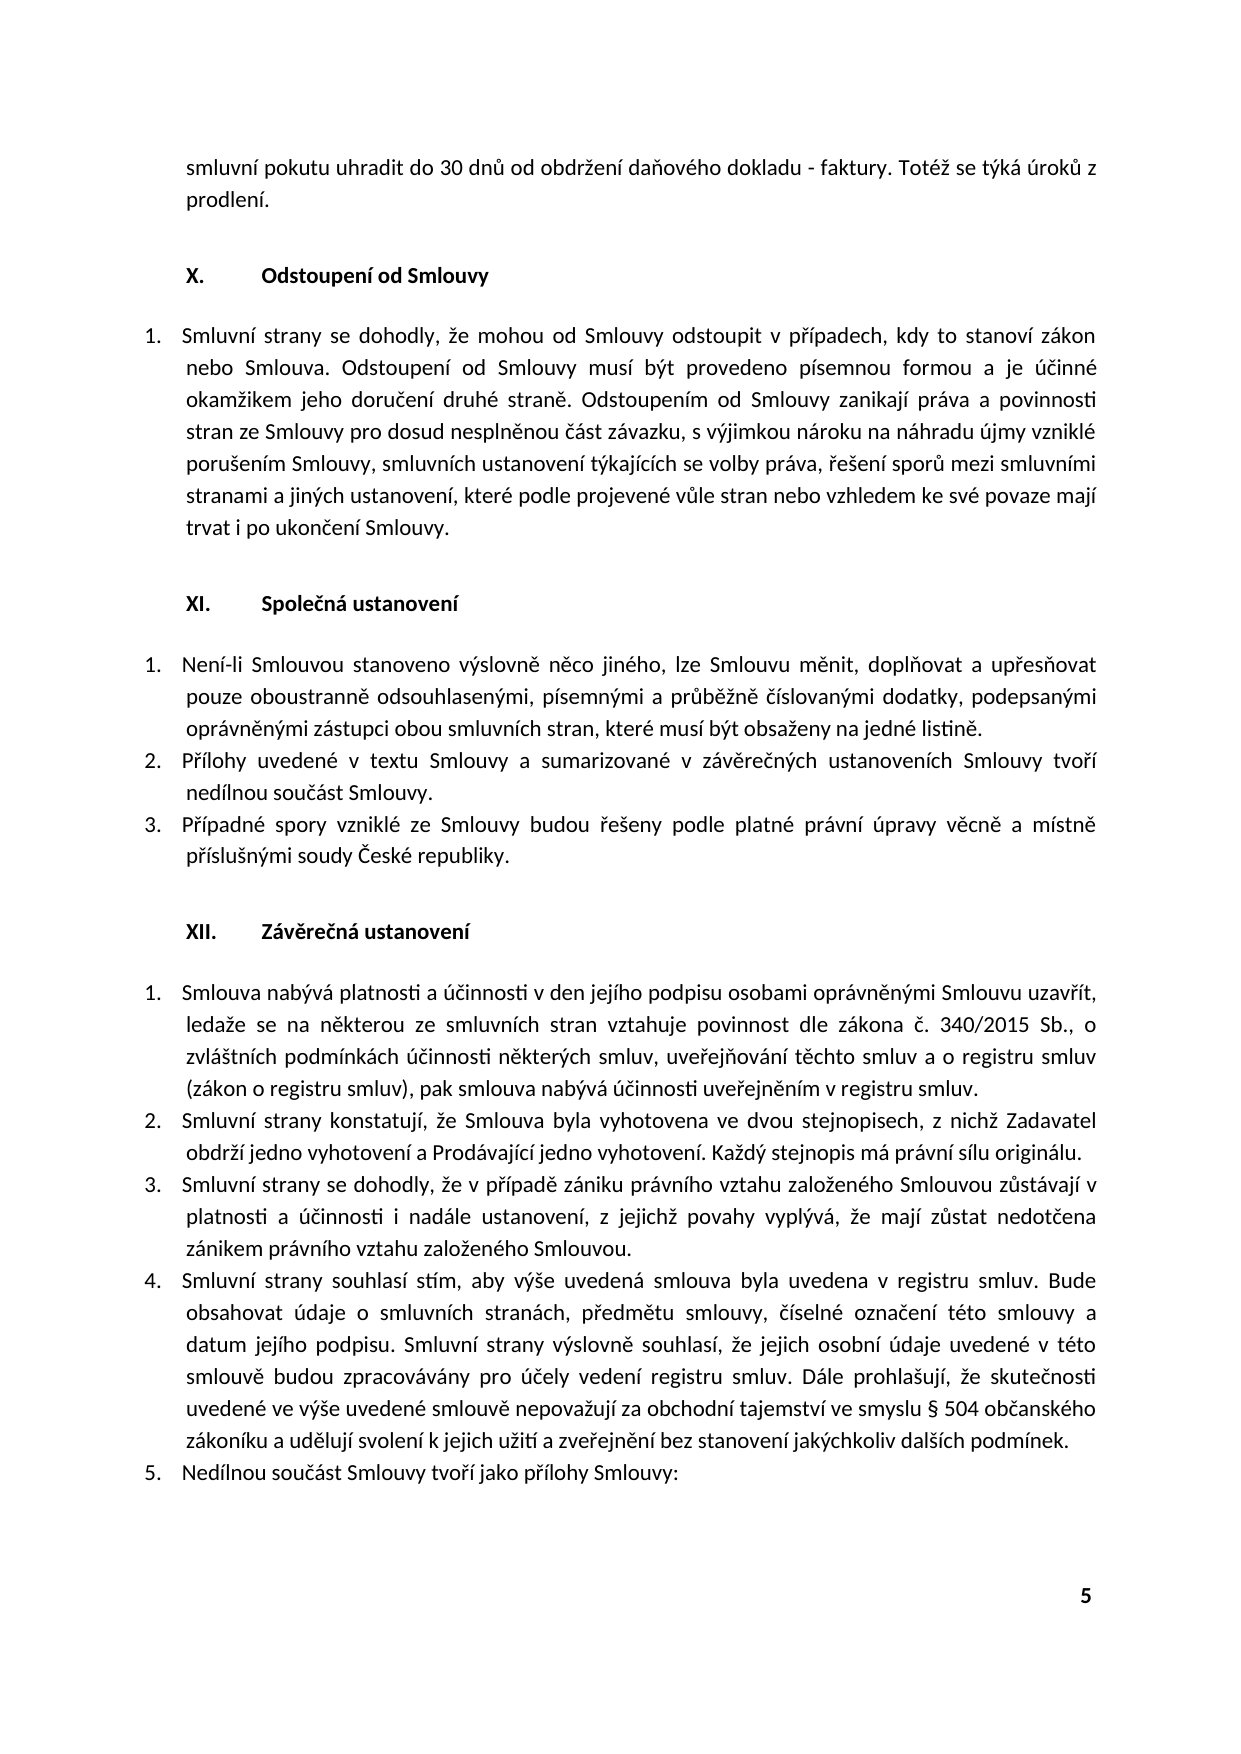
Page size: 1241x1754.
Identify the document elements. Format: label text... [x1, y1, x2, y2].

list Odstoupení od Smlouvy [186, 265, 1098, 288]
list Smluvní strany souhlasí stím, aby výše uvedená smlouva byla uvedena v registru smluv. Bude obsahovat údaje o smluvních stranách, předmětu smlouvy, číselné označení této smlouvy a datum jejího podpisu. Smluvní strany výslovně souhlasí, že jejich osobní údaje uvedené v této smlouvě budou zpracovávány pro účely vedení registru smluv. Dále prohlašují, že skutečnosti uvedené ve výše uvedené smlouvě nepovažují za obchodní tajemství ve smyslu § 504 občanského zákoníku a udělují svolení k jejich užití a zveřejnění bez stanovení jakýchkoliv dalších podmínek. [144, 1263, 1098, 1454]
list Případné spory vzniklé ze Smlouvy budou řešeny podle platné právní úpravy věcně a místně příslušnými soudy České republiky. [144, 806, 1098, 870]
list Smluvní strany konstatují, že Smlouva byla vyhotovena ve dvou stejnopisech, z nichž Zadavatel obdrží jedno vyhotovení a Prodávající jedno vyhotovení. Každý stejnopis má právní sílu originálu. [144, 1103, 1098, 1167]
list Společná ustanovení [186, 593, 1098, 616]
list Smlouva nabývá platnosti a účinnosti v den jejího podpisu osobami oprávněnými Smlouvu uzavřít, ledaže se na některou ze smluvních stran vztahuje povinnost dle zákona č. 340/2015 Sb., o zvláštních podmínkách účinnosti některých smluv, uveřejňování těchto smluv a o registru smluv (zákon o registru smluv), pak smlouva nabývá účinnosti uveřejněním v registru smluv. [144, 975, 1098, 1103]
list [144, 150, 1098, 214]
list Není-li Smlouvou stanoveno výslovně něco jiného, lze Smlouvu měnit, doplňovat a upřesňovat pouze oboustranně odsouhlasenými, písemnými a průběžně číslovanými dodatky, podepsanými oprávněnými zástupci obou smluvních stran, které musí být obsaženy na jedné listině. [144, 647, 1098, 742]
list Smluvní strany se dohodly, že mohou od Smlouvy odstoupit v případech, kdy to stanoví zákon nebo Smlouva. Odstoupení od Smlouvy musí být provedeno písemnou formou a je účinné okamžikem jeho doručení druhé straně. Odstoupením od Smlouvy zanikají práva a povinnosti stran ze Smlouvy pro dosud nesplněnou část závazku, s výjimkou nároku na náhradu újmy vzniklé porušením Smlouvy, smluvních ustanovení týkajících se volby práva, řešení sporů mezi smluvními stranami a jiných ustanovení, které podle projevené vůle stran nebo vzhledem ke své povaze mají trvat i po ukončení Smlouvy. [144, 318, 1098, 542]
list Nedílnou součást Smlouvy tvoří jako přílohy Smlouvy: [144, 1454, 1098, 1487]
list Smluvní strany se dohodly, že v případě zániku právního vztahu založeného Smlouvou zůstávají v platnosti a účinnosti i nadále ustanovení, z jejichž povahy vyplývá, že mají zůstat nedotčena zánikem právního vztahu založeného Smlouvou. [144, 1167, 1098, 1263]
list Přílohy uvedené v textu Smlouvy a sumarizované v závěrečných ustanoveních Smlouvy tvoří nedílnou součást Smlouvy. [144, 742, 1098, 806]
list Závěrečná ustanovení [186, 921, 1098, 944]
